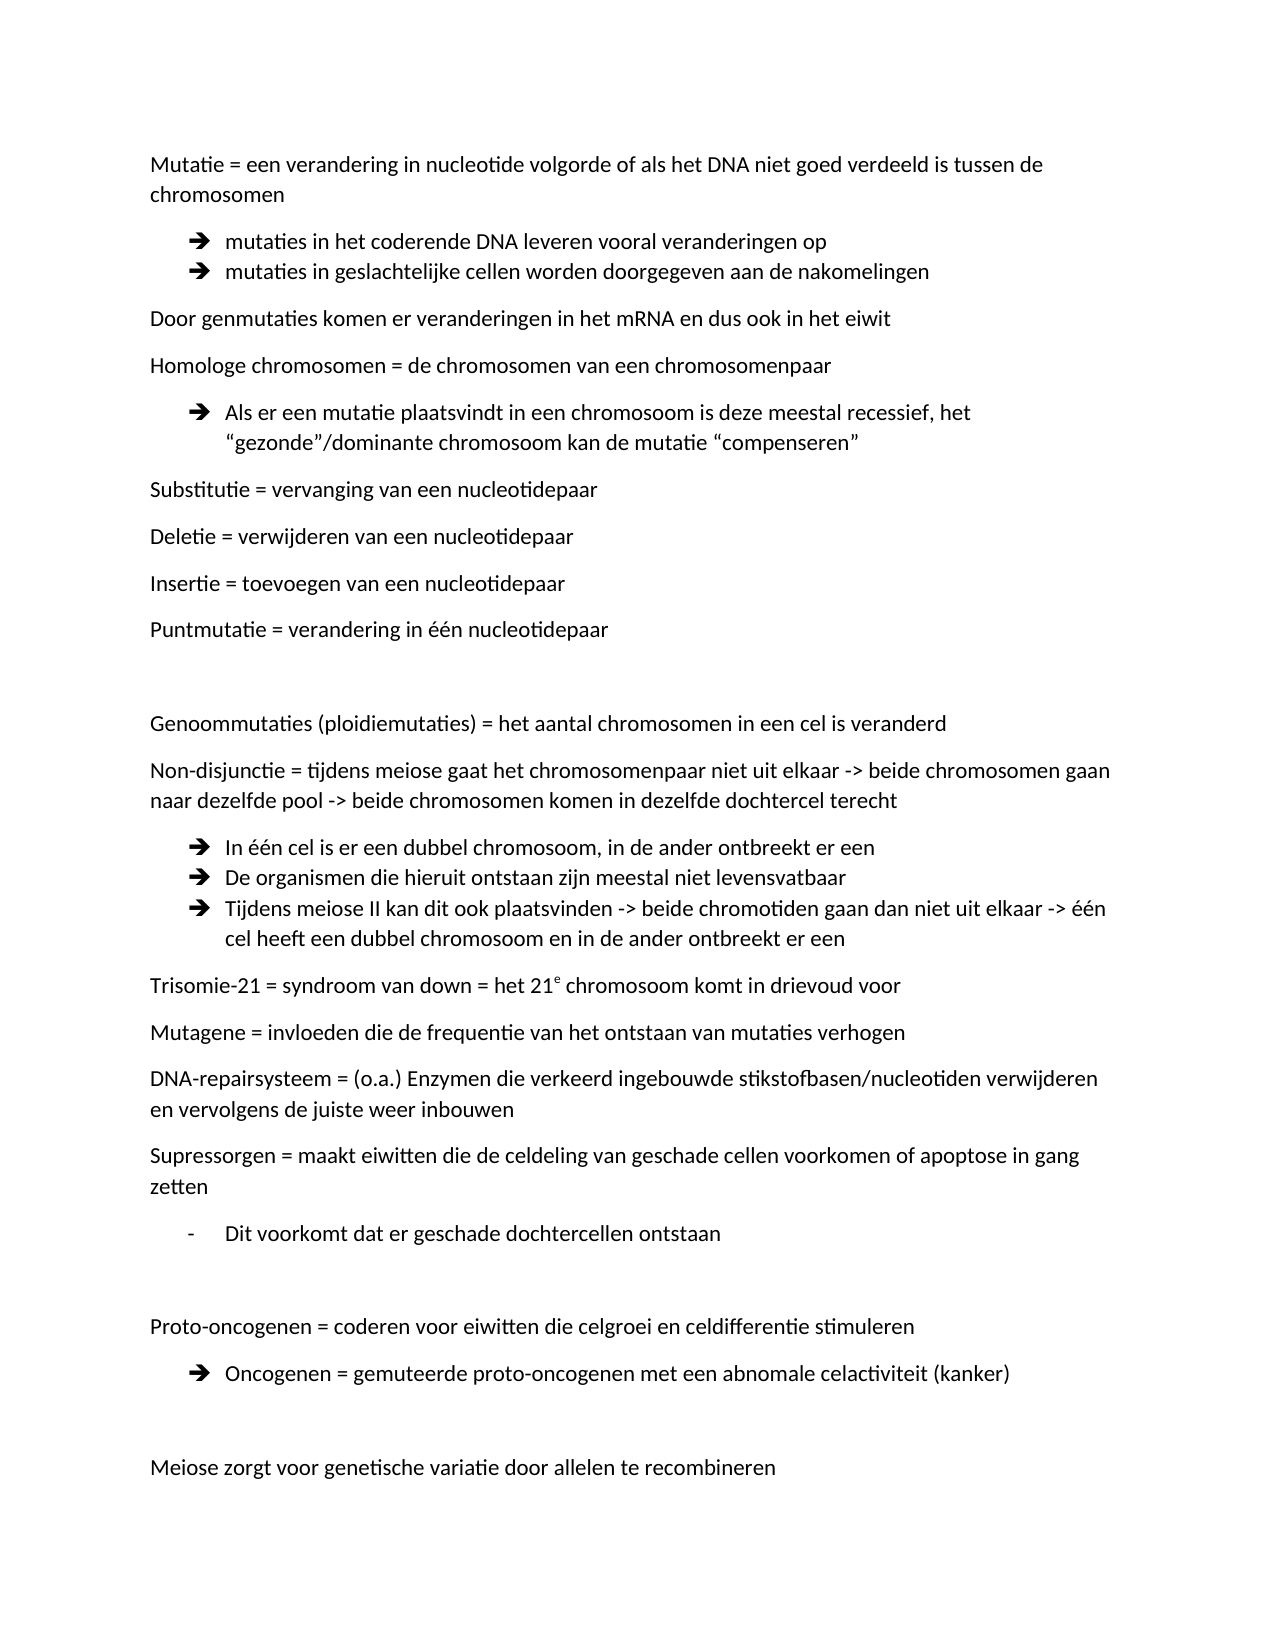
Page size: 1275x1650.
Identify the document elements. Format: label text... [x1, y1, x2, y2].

list Als er een mutatie plaatsvindt in een chromosoom is deze meestal recessief, het “gezonde”/dominante chromosoom kan de mutatie “compenseren” [187, 398, 1125, 456]
text Deletie = verwijderen van een nucleotidepaar [150, 522, 1125, 550]
list Tijdens meiose II kan dit ook plaatsvinden -> beide chromotiden gaan dan niet uit elkaar -> één cel heeft een dubbel chromosoom en in de ander ontbreekt er een [187, 894, 1125, 952]
text Door genmutaties komen er veranderingen in het mRNA en dus ook in het eiwit [150, 304, 1125, 332]
text Meiose zorgt voor genetische variatie door allelen te recombineren [150, 1453, 1125, 1481]
list mutaties in het coderende DNA leveren vooral veranderingen op [187, 227, 1125, 255]
text Insertie = toevoegen van een nucleotidepaar [150, 569, 1125, 597]
list De organismen die hieruit ontstaan zijn meestal niet levensvatbaar [187, 863, 1125, 892]
list In één cel is er een dubbel chromosoom, in de ander ontbreekt er een [187, 833, 1125, 861]
text Genoommutaties (ploidiemutaties) = het aantal chromosomen in een cel is veranderd [150, 709, 1125, 737]
text Homologe chromosomen = de chromosomen van een chromosomenpaar [150, 351, 1125, 379]
list Oncogenen = gemuteerde proto-oncogenen met een abnomale celactiviteit (kanker) [187, 1359, 1125, 1387]
text Substitutie = vervanging van een nucleotidepaar [150, 475, 1125, 503]
list mutaties in geslachtelijke cellen worden doorgegeven aan de nakomelingen [187, 257, 1125, 285]
list Dit voorkomt dat er geschade dochtercellen ontstaan [187, 1219, 1125, 1247]
text Mutagene = invloeden die de frequentie van het ontstaan van mutaties verhogen [150, 1018, 1125, 1046]
text Non-disjunctie = tijdens meiose gaat het chromosomenpaar niet uit elkaar -> beide chromosomen gaan naar dezelfde pool -> beide chromosomen komen in dezelfde dochtercel terecht [150, 756, 1125, 814]
text Mutatie = een verandering in nucleotide volgorde of als het DNA niet goed verdeeld is tussen de chromosomen [150, 150, 1125, 208]
text Trisomie-21 = syndroom van down = het 21e chromosoom komt in drievoud voor [150, 971, 1125, 999]
text Puntmutatie = verandering in één nucleotidepaar [150, 616, 1125, 644]
text Supressorgen = maakt eiwitten die de celdeling van geschade cellen voorkomen of apoptose in gang zetten [150, 1142, 1125, 1200]
text DNA-repairsysteem = (o.a.) Enzymen die verkeerd ingebouwde stikstofbasen/nucleotiden verwijderen en vervolgens de juiste weer inbouwen [150, 1064, 1125, 1123]
text Proto-oncogenen = coderen voor eiwitten die celgroei en celdifferentie stimuleren [150, 1312, 1125, 1341]
